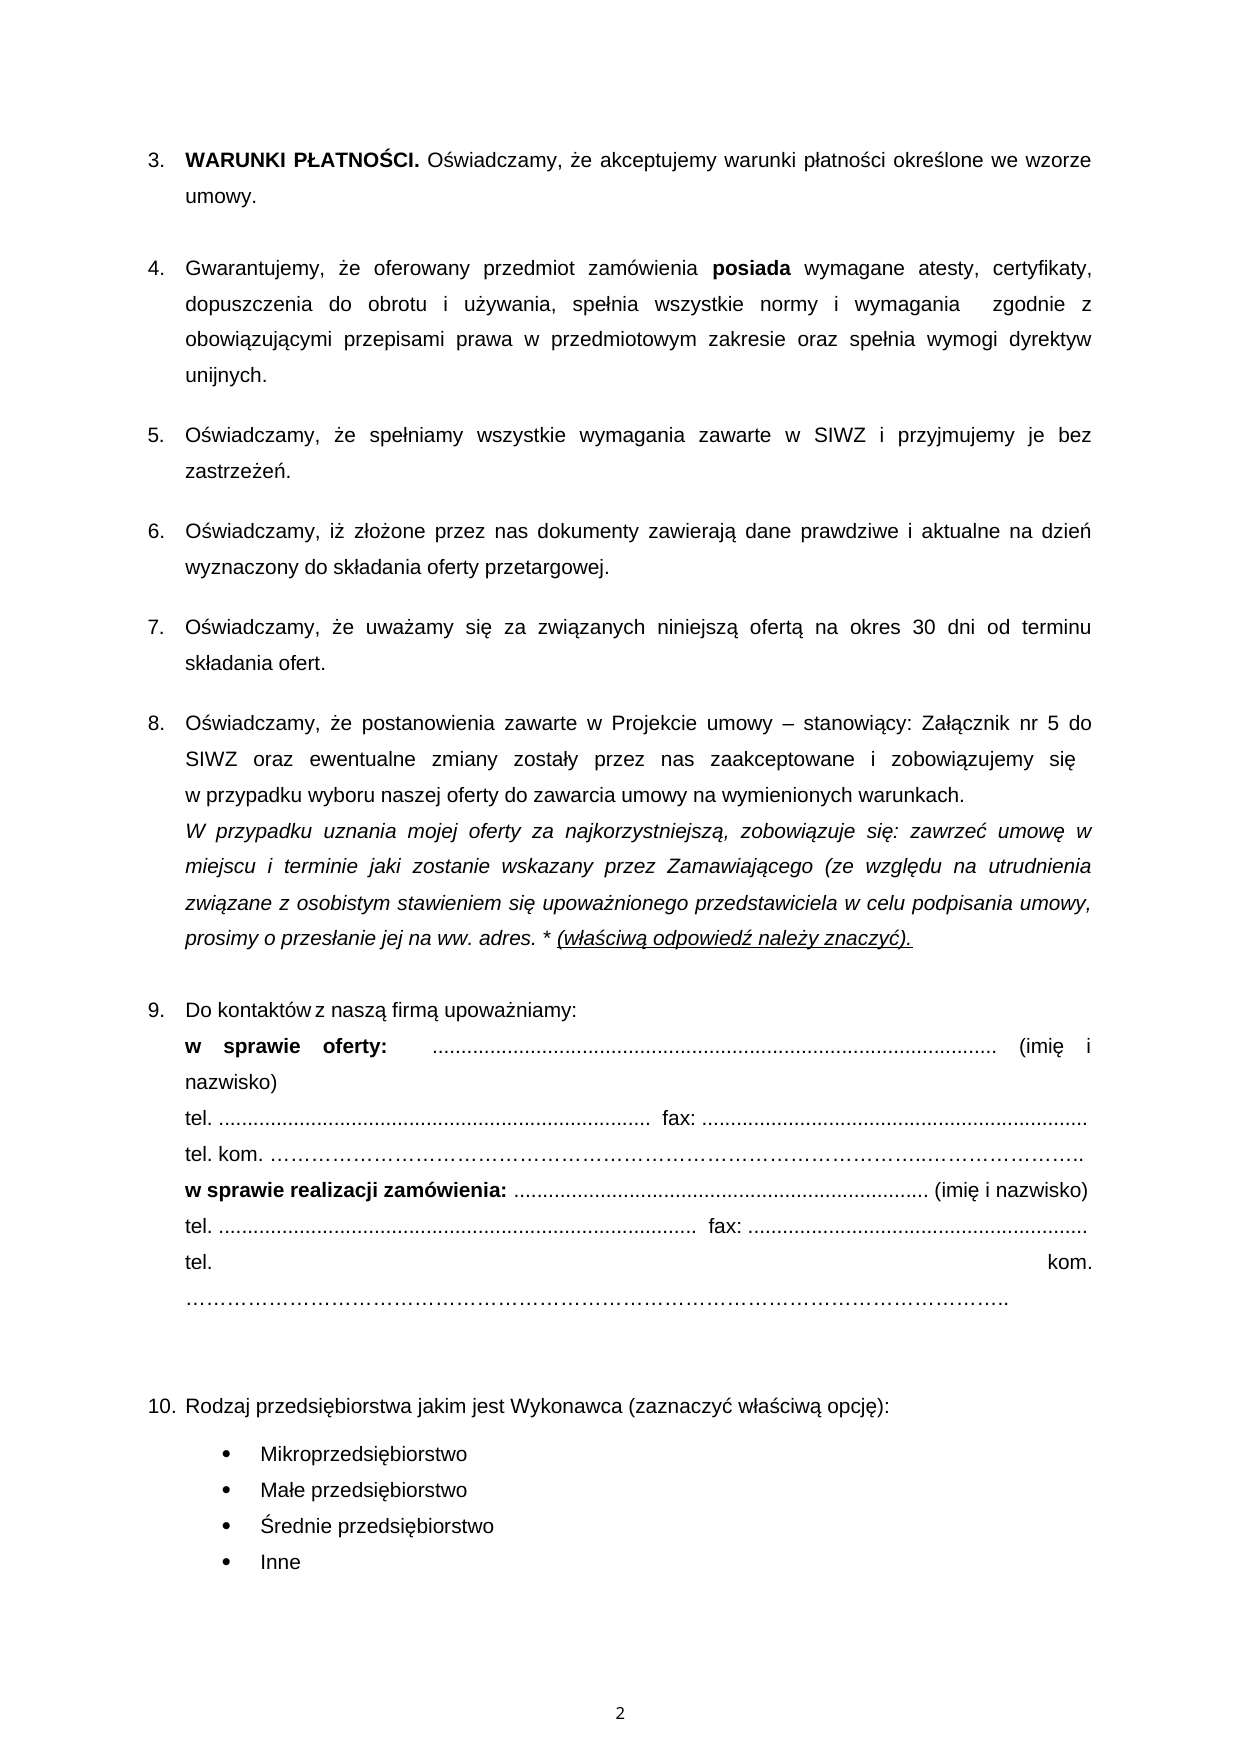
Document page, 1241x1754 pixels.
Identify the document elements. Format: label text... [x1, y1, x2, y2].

list Oświadczamy, że uważamy się za związanych niniejszą ofertą na okres 30 dni od terminu składania ofert. [147, 615, 1093, 675]
list Do kontaktów z naszą firmą upoważniamy: [148, 998, 1093, 1022]
text tel. kom. …………………………………………………………………………………..………………….. [185, 1142, 1093, 1166]
text tel. ................................................................................... fax: ........................................................... [185, 1214, 1093, 1238]
list WARUNKI PŁATNOŚCI. Oświadczamy, że akceptujemy warunki płatności określone we wzorze umowy. [148, 148, 1093, 207]
text w sprawie realizacji zamówienia: ........................................................................ (imię i nazwisko) [185, 1178, 1093, 1202]
list Średnie przedsiębiorstwo [223, 1514, 1093, 1538]
list Rodzaj przedsiębiorstwa jakim jest Wykonawca (zaznaczyć właściwą opcję): [148, 1393, 1093, 1417]
list Gwarantujemy, że oferowany przedmiot zamówienia posiada wymagane atesty, certyfikaty, dopuszczenia do obrotu i używania, spełnia wszystkie normy i wymagania zgodnie z obowiązującymi przepisami prawa w przedmiotowym zakresie oraz spełnia wymogi dyrektyw unijnych. [148, 255, 1093, 387]
list Mikroprzedsiębiorstwo [223, 1442, 1093, 1466]
text w sprawie oferty: .................................................................................................. (imię i nazwisko) [185, 1034, 1093, 1094]
list Oświadczamy, że spełniamy wszystkie wymagania zawarte w SIWZ i przyjmujemy je bez zastrzeżeń. [147, 423, 1093, 483]
text tel. kom. ……………………………………………………………………………………………………….. [185, 1250, 1093, 1309]
list Oświadczamy, że postanowienia zawarte w Projekcie umowy – stanowiący: Załącznik nr 5 do SIWZ oraz ewentualne zmiany zostały przez nas zaakceptowane i zobowiązujemy się w przypadku wyboru naszej oferty do zawarcia umowy na wymienionych warunkach. [148, 711, 1093, 806]
text W przypadku uznania mojej oferty za najkorzystniejszą, zobowiązuje się: zawrzeć umowę w miejscu i terminie jaki zostanie wskazany przez Zamawiającego (ze względu na utrudnienia związane z osobistym stawieniem się upoważnionego przedstawiciela w celu podpisania umowy, prosimy o przesłanie jej na ww. adres. * (właściwą odpowiedź należy znaczyć). [185, 818, 1093, 950]
list Oświadczamy, iż złożone przez nas dokumenty zawierają dane prawdziwe i aktualne na dzień wyznaczony do składania oferty przetargowej. [148, 519, 1093, 579]
text tel. ........................................................................... fax: ................................................................... [185, 1106, 1093, 1130]
list Inne [223, 1550, 1093, 1574]
list Małe przedsiębiorstwo [223, 1478, 1093, 1502]
